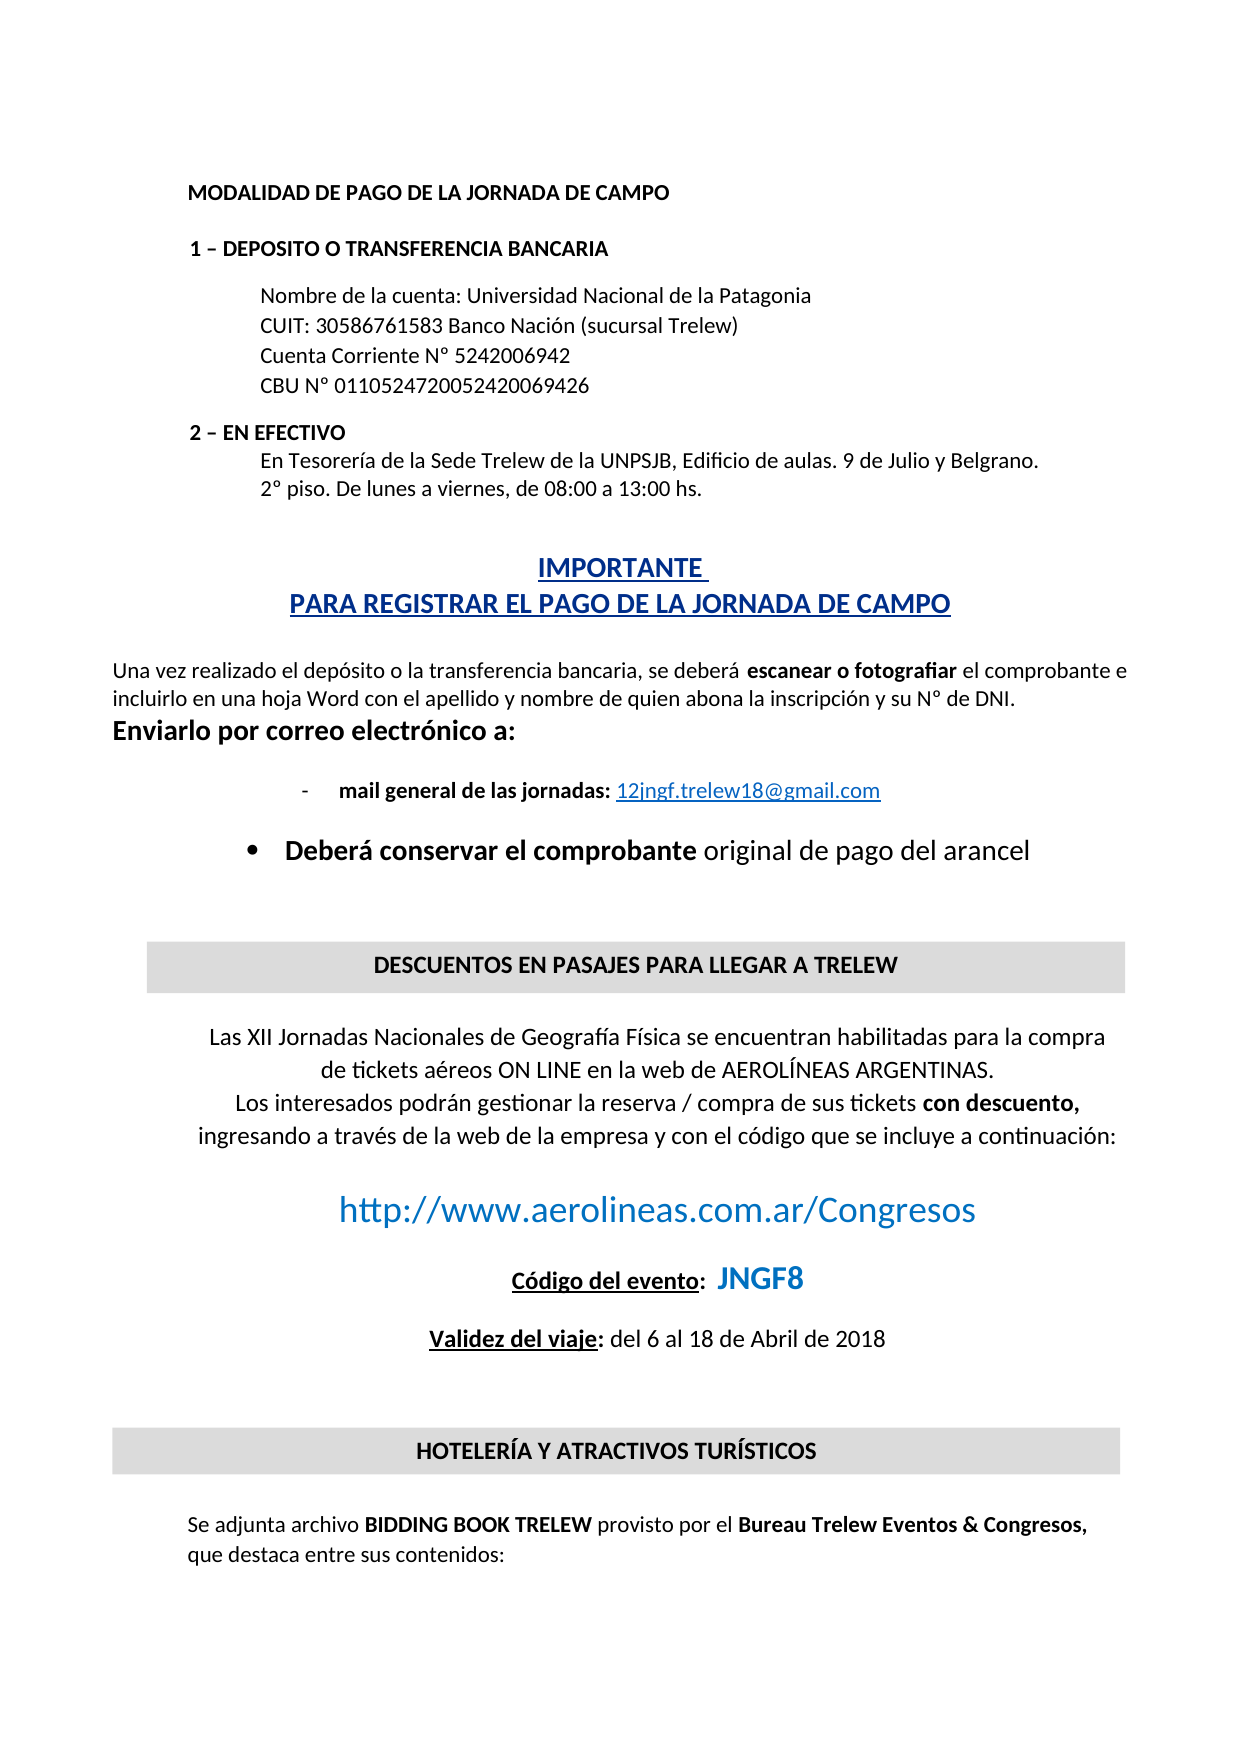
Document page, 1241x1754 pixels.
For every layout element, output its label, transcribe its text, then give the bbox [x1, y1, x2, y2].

text PARA REGISTRAR EL PAGO DE LA JORNADA DE CAMPO [112, 585, 1128, 621]
list mail general de las jornadas: 12jngf.trelew18@gmail.com [301, 776, 1128, 804]
list Cuenta Corriente Nº 5242006942 [260, 341, 1128, 369]
list CBU Nº 0110524720052420069426 [260, 372, 1128, 399]
text IMPORTANTE [112, 549, 1128, 585]
list En Tesorería de la Sede Trelew de la UNPSJB, Edificio de aulas. 9 de Julio y Belgrano. [260, 446, 1128, 474]
list CUIT: 30586761583 Banco Nación (sucursal Trelew) [260, 311, 1128, 339]
list ingresando a través de la web de la empresa y con el código que se incluye a continuación: [187, 1120, 1128, 1151]
list de tickets aéreos ON LINE en la web de AEROLÍNEAS ARGENTINAS. [187, 1054, 1128, 1085]
list http://www.aerolineas.com.ar/Congresos [187, 1186, 1128, 1232]
text 2 – EN EFECTIVO [189, 418, 1128, 446]
list Los interesados podrán gestionar la reserva / compra de sus tickets con descuento, [187, 1087, 1128, 1118]
text Enviarlo por correo electrónico a: [112, 712, 1128, 748]
list Nombre de la cuenta: Universidad Nacional de la Patagonia [260, 281, 1128, 309]
list Se adjunta archivo BIDDING BOOK TRELEW provisto por el Bureau Trelew Eventos & Congresos, que destaca entre sus contenidos: [187, 1510, 1128, 1568]
text Una vez realizado el depósito o la transferencia bancaria, se deberá escanear o fotografiar el comprobante e incluirlo en una hoja Word con el apellido y nombre de quien abona la inscripción y su Nº de DNI. [112, 656, 1128, 712]
list 2º piso. De lunes a viernes, de 08:00 a 13:00 hs. [260, 474, 1128, 502]
list Deberá conservar el comprobante original de pago del arancel [150, 832, 1128, 868]
list MODALIDAD DE PAGO DE LA JORNADA DE CAMPO [187, 178, 1128, 206]
text 1 – DEPOSITO O TRANSFERENCIA BANCARIA [189, 234, 1128, 262]
list Validez del viaje: del 6 al 18 de Abril de 2018 [187, 1323, 1128, 1354]
list Código del evento: JNGF8 [187, 1257, 1128, 1298]
list Las XII Jornadas Nacionales de Geografía Física se encuentran habilitadas para la compra [187, 1021, 1128, 1052]
